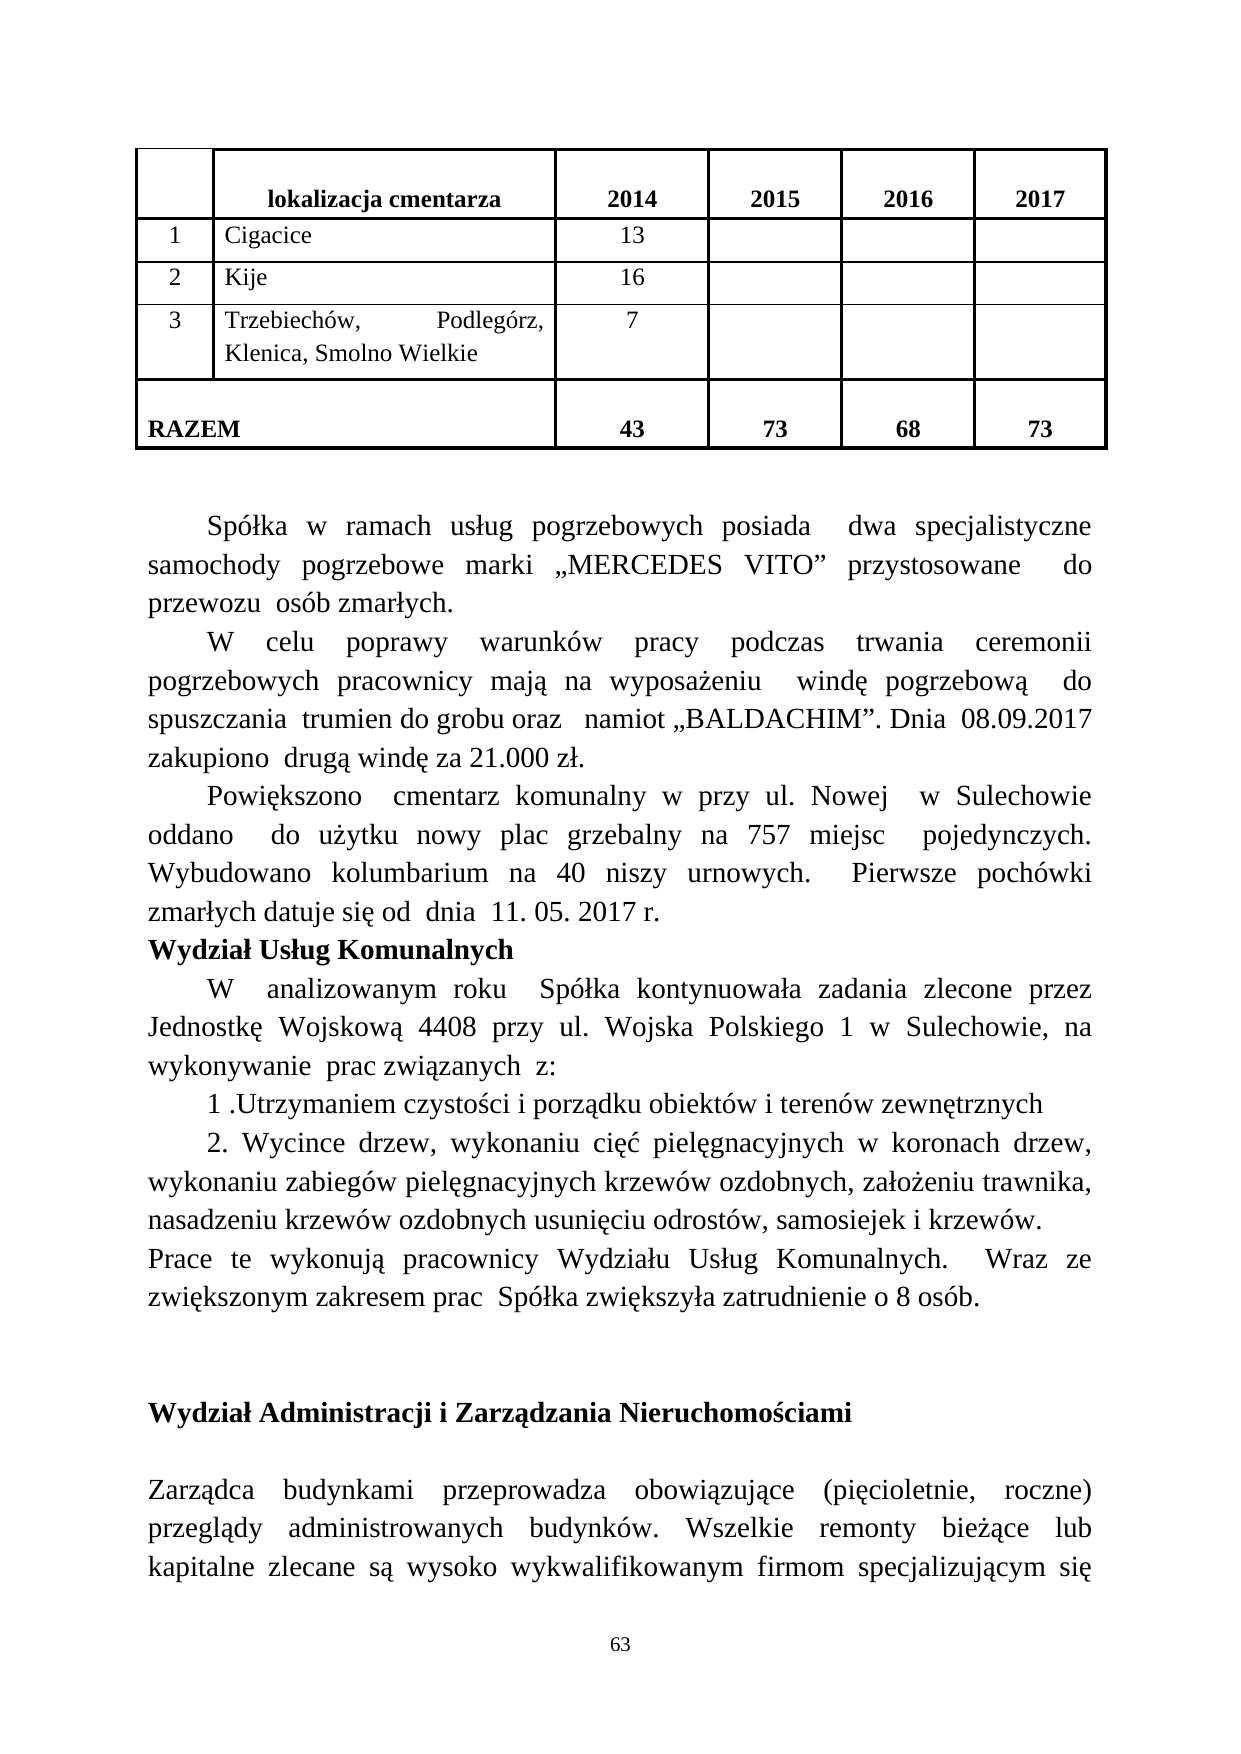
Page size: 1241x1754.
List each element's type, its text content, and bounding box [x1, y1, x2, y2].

table_cell [710, 263, 840, 304]
table_cell 16 [557, 263, 707, 304]
table_cell [976, 305, 1104, 378]
table_cell 68 [843, 381, 973, 446]
table_cell [710, 220, 840, 261]
table_cell [843, 305, 973, 378]
text Wydział Administracji i Zarządzania Nieruchomościami [148, 1395, 1093, 1428]
text W analizowanym roku Spółka kontynuowała zadania zlecone przez Jednostkę Wojskową 4408 przy ul. Wojska Polskiego 1 w Sulechowie, na wykonywanie prac związanych z: [148, 971, 1093, 1082]
table_cell [976, 263, 1104, 304]
text Spółka w ramach usług pogrzebowych posiada dwa specjalistyczne samochody pogrzebowe marki „MERCEDES VITO” przystosowane do przewozu osób zmarłych. [148, 508, 1093, 619]
text Powiększono cmentarz komunalny w przy ul. Nowej w Sulechowie oddano do użytku nowy plac grzebalny na 757 miejsc pojedynczych. Wybudowano kolumbarium na 40 niszy urnowych. Pierwsze pochówki zmarłych datuje się od dnia 11. 05. 2017 r. [148, 778, 1093, 927]
text W celu poprawy warunków pracy podczas trwania ceremonii pogrzebowych pracownicy mają na wyposażeniu windę pogrzebową do spuszczania trumien do grobu oraz namiot „BALDACHIM”. Dnia 08.09.2017 zakupiono drugą windę za 21.000 zł. [148, 624, 1093, 773]
table_cell 13 [557, 220, 707, 261]
table_cell 43 [557, 381, 707, 446]
text Prace te wykonują pracownicy Wydziału Usług Komunalnych. Wraz ze zwiększonym zakresem prac Spółka zwiększyła zatrudnienie o 8 osób. [148, 1241, 1093, 1313]
table_cell [710, 305, 840, 378]
table_cell Kije [215, 263, 554, 304]
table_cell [215, 151, 554, 217]
table_cell [976, 220, 1104, 261]
table_cell 2014 [557, 151, 707, 217]
text 1 .Utrzymaniem czystości i porządku obiektów i terenów zewnętrznych [148, 1087, 1093, 1120]
table_cell [843, 220, 973, 261]
table_cell 7 [557, 305, 707, 378]
table_cell 2017 [976, 151, 1104, 217]
table_cell 1 [138, 220, 212, 261]
text Wydział Usług Komunalnych [148, 932, 1093, 966]
table_cell 2016 [843, 151, 973, 217]
table_cell RAZEM [138, 381, 554, 446]
table_cell 2 [138, 263, 212, 304]
table_cell 2015 [710, 151, 840, 217]
table_cell 73 [710, 381, 840, 446]
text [148, 1472, 1093, 1583]
table_cell Cigacice [215, 220, 554, 261]
table_cell 3 [138, 305, 212, 378]
text 2. Wycince drzew, wykonaniu cięć pielęgnacyjnych w koronach drzew, wykonaniu zabiegów pielęgnacyjnych krzewów ozdobnych, założeniu trawnika, nasadzeniu krzewów ozdobnych usunięciu odrostów, samosiejek i krzewów. [148, 1125, 1093, 1236]
table_cell [843, 263, 973, 304]
table_cell 73 [976, 381, 1104, 446]
table_cell Trzebiechów, Podlegórz, Klenica, Smolno Wielkie [215, 305, 554, 378]
